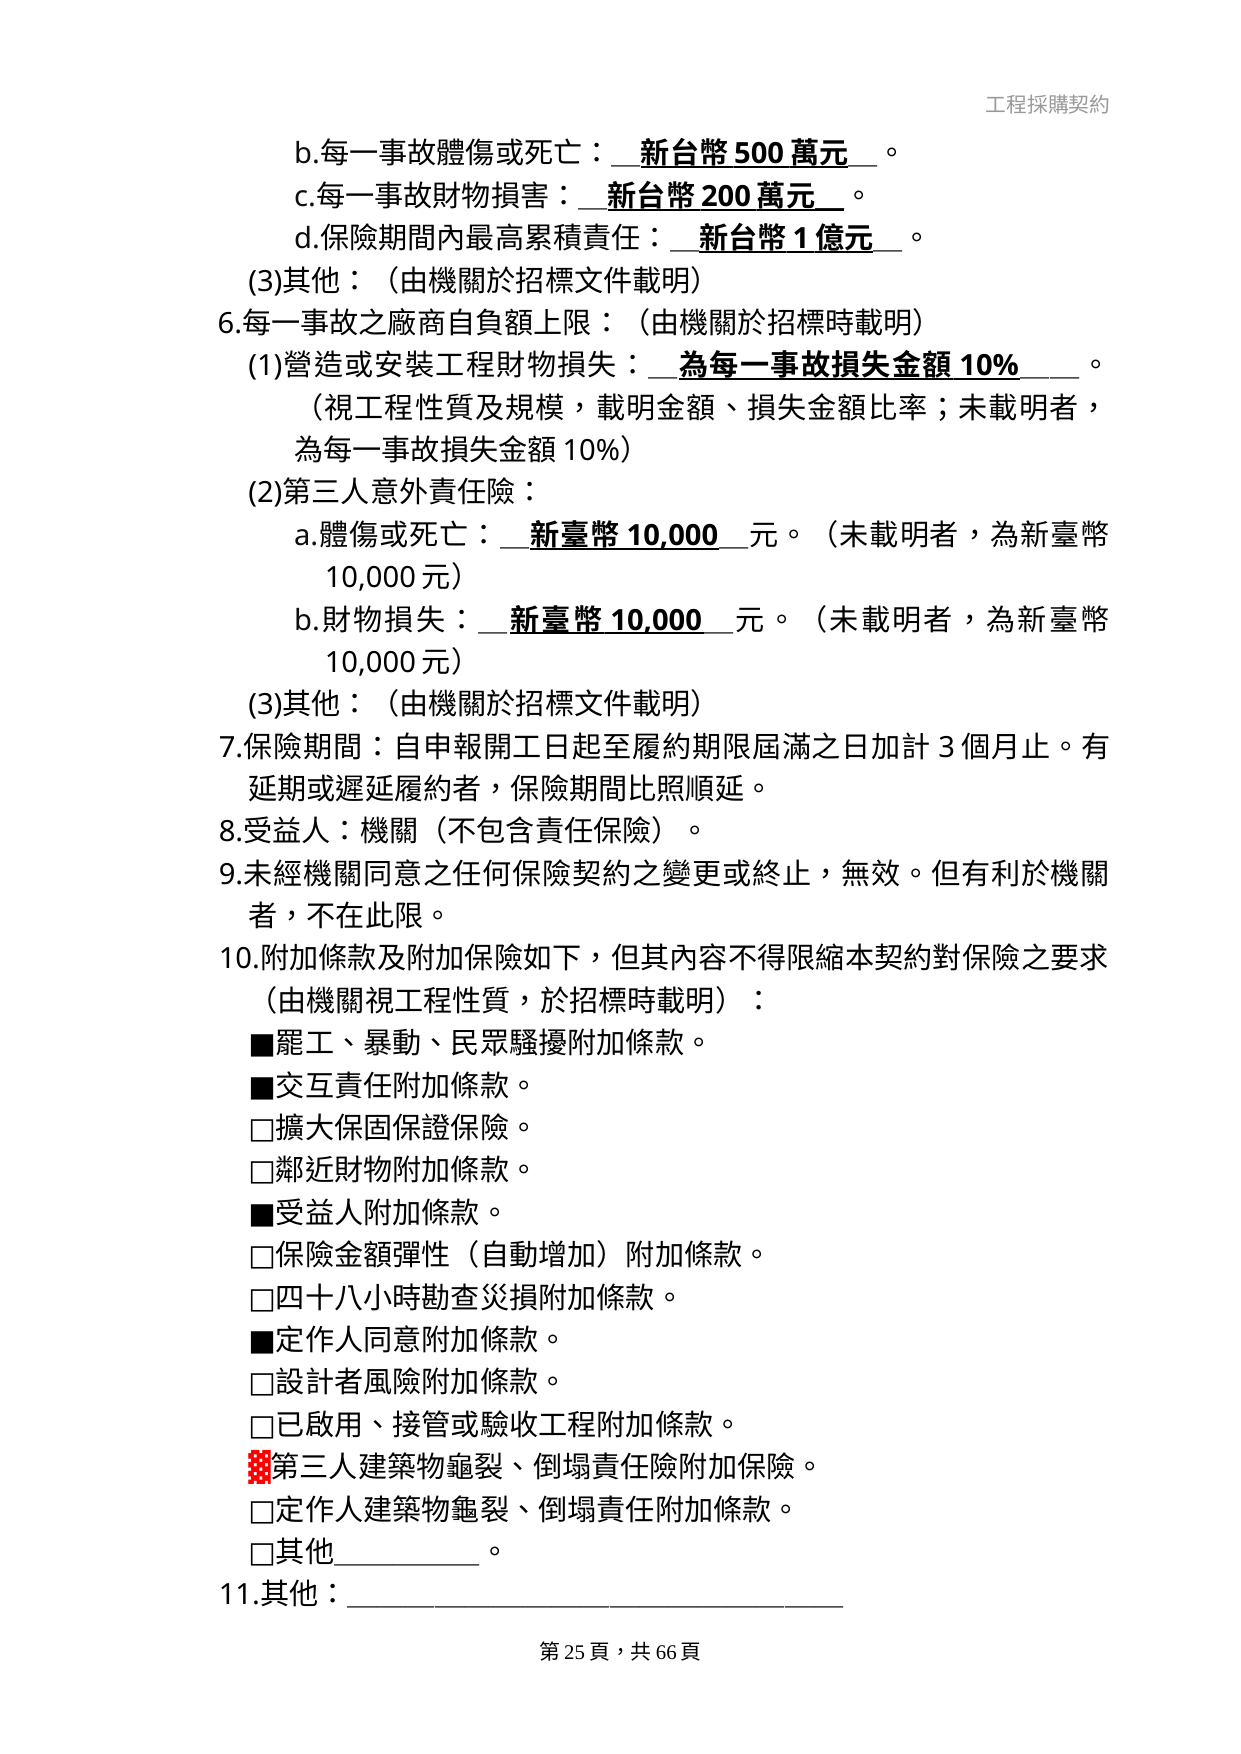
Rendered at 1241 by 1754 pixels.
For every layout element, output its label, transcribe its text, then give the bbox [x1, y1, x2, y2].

text □鄰近財物附加條款。 [248, 1147, 1110, 1189]
text c.每一事故財物損害：＿新台幣200萬元＿。 [294, 172, 1110, 215]
text ▓第三人建築物龜裂、倒塌責任險附加保險。 [248, 1444, 1110, 1486]
text b.財物損失：＿新臺幣10,000＿元。（未載明者，為新臺幣10,000元） [294, 596, 1110, 681]
text (2)第三人意外責任險： [248, 469, 1110, 511]
text 9.未經機關同意之任何保險契約之變更或終止，無效。但有利於機關者，不在此限。 [218, 850, 1110, 935]
text □設計者風險附加條款。 [248, 1359, 1110, 1401]
text a.體傷或死亡：＿新臺幣10,000＿元。（未載明者，為新臺幣10,000元） [294, 511, 1110, 596]
text 7.保險期間：自申報開工日起至履約期限屆滿之日加計3個月止。有延期或遲延履約者，保險期間比照順延。 [218, 723, 1110, 808]
text □保險金額彈性（自動增加）附加條款。 [248, 1232, 1110, 1274]
text (3)其他：（由機關於招標文件載明） [248, 681, 1110, 723]
text 11.其他：＿＿＿＿＿＿＿＿＿＿＿＿＿＿＿＿＿ [218, 1571, 1110, 1613]
text 8.受益人：機關（不包含責任保險）。 [218, 808, 1110, 850]
text d.保險期間內最高累積責任：＿新台幣1億元＿。 [294, 215, 1110, 257]
text (3)其他：（由機關於招標文件載明） [248, 257, 1110, 299]
text (1)營造或安裝工程財物損失：＿為每一事故損失金額10%＿＿。（視工程性質及規模，載明金額、損失金額比率；未載明者，為每一事故損失金額10%） [248, 342, 1110, 469]
text b.每一事故體傷或死亡：＿新台幣500萬元＿。 [294, 130, 1110, 172]
text ■定作人同意附加條款。 [248, 1317, 1110, 1359]
text □擴大保固保證保險。 [248, 1104, 1110, 1147]
text □其他＿＿＿＿＿。 [248, 1528, 1110, 1571]
text ■受益人附加條款。 [248, 1189, 1110, 1232]
text 6.每一事故之廠商自負額上限：（由機關於招標時載明） [217, 299, 1110, 342]
text □已啟用、接管或驗收工程附加條款。 [248, 1401, 1110, 1444]
text □定作人建築物龜裂、倒塌責任附加條款。 [248, 1486, 1110, 1528]
text ■交互責任附加條款。 [248, 1062, 1110, 1104]
text ■罷工、暴動、民眾騷擾附加條款。 [248, 1020, 1110, 1062]
text □四十八小時勘查災損附加條款。 [248, 1274, 1110, 1317]
text 10.附加條款及附加保險如下，但其內容不得限縮本契約對保險之要求（由機關視工程性質，於招標時載明）： [218, 935, 1110, 1020]
